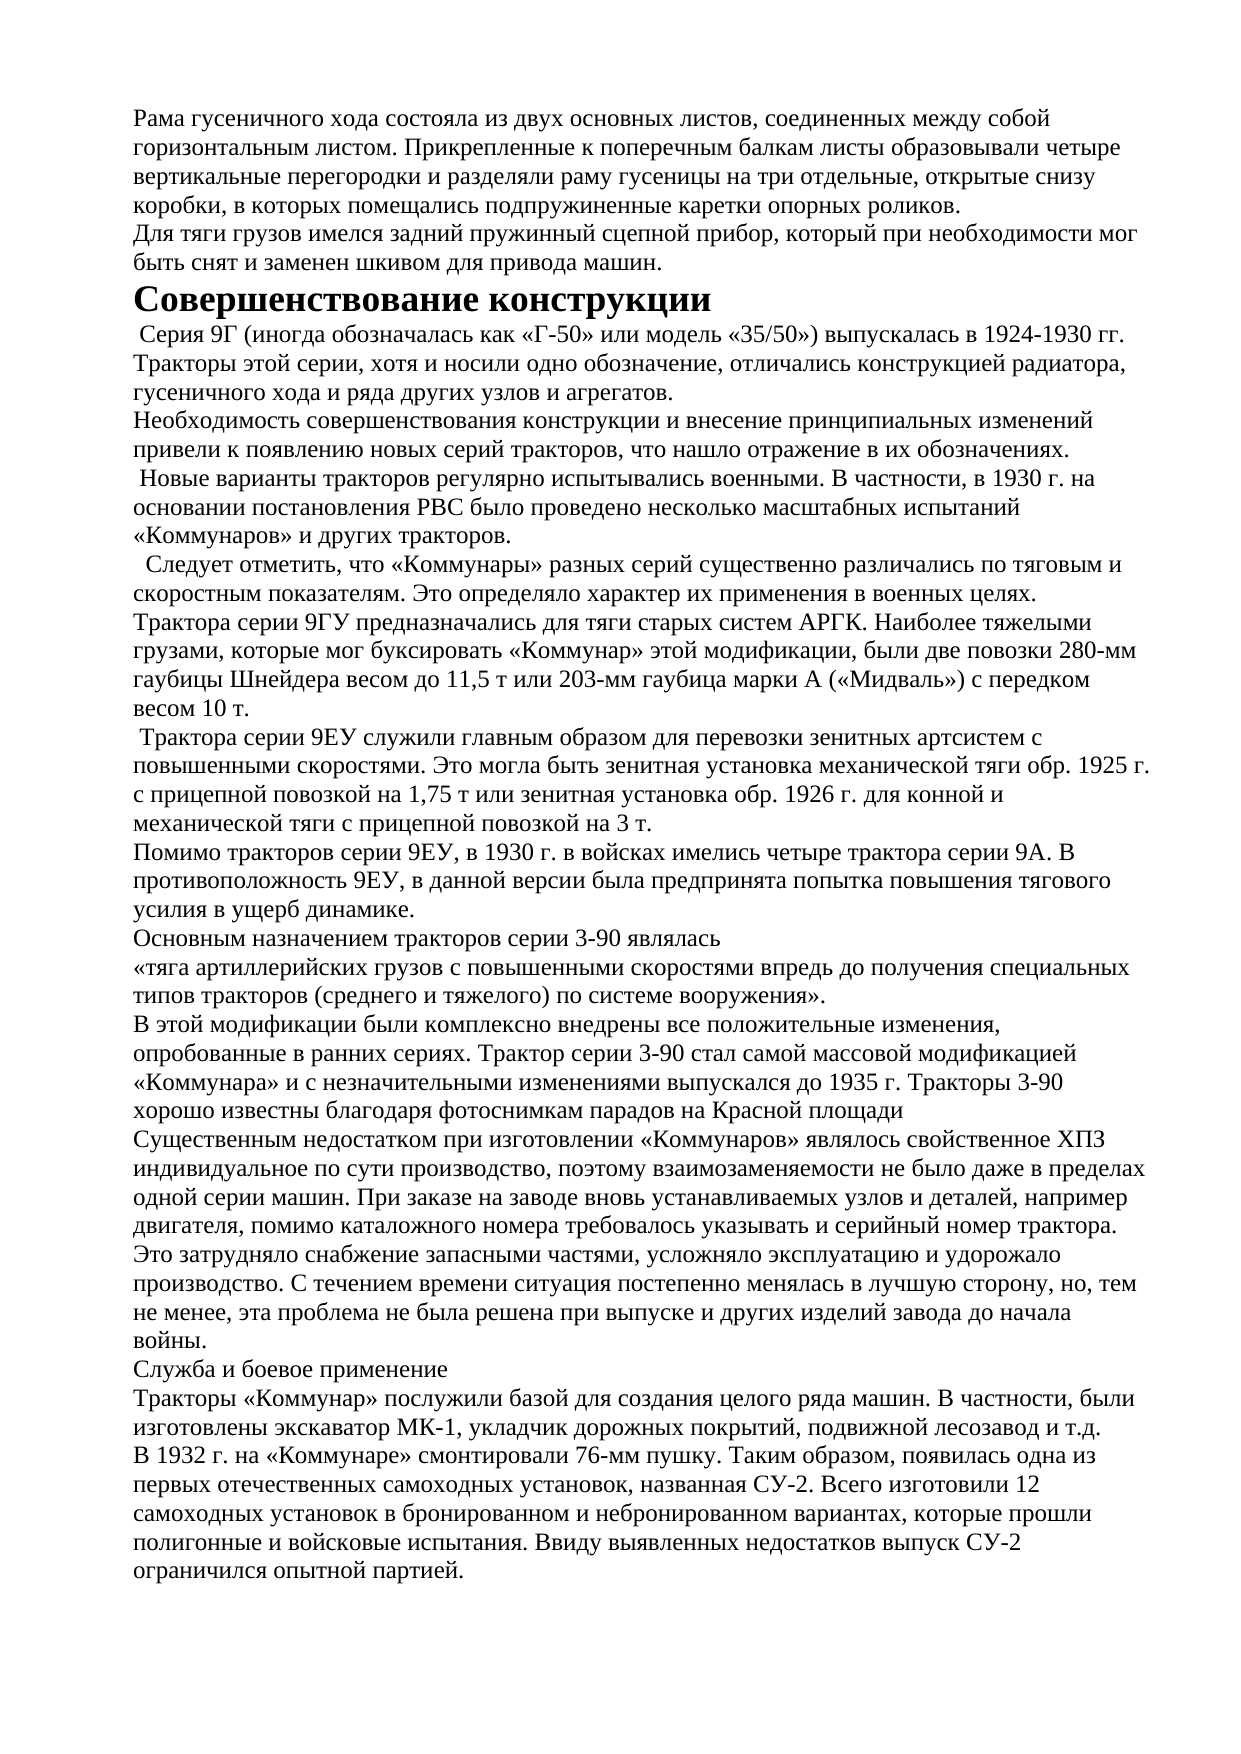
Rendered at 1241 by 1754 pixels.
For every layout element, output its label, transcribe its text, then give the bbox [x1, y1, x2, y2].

text Рама гусеничного хода состояла из двух основных листов, соединенных между собой горизонтальным листом. Прикрепленные к поперечным балкам листы образовывали четыре вертикальные перегородки и разделяли раму гусеницы на три отдельные, открытые снизу коробки, в которых помещались подпружиненные каретки опорных роликов. [133, 103, 1152, 218]
text В 1932 г. на «Коммунаре» смонтировали 76-мм пушку. Таким образом, появилась одна из первых отечественных самоходных установок, названная СУ-2. Всего изготовили 12 самоходных установок в бронированном и небронированном вариантах, которые прошли полигонные и войсковые испытания. Ввиду выявленных недостатков выпуск СУ-2 ограничился опытной партией. [133, 1440, 1152, 1584]
text Необходимость совершенствования конструкции и внесение принципиальных изменений привели к появлению новых серий тракторов, что нашло отражение в их обозначениях. [133, 405, 1152, 463]
text Помимо тракторов серии 9ЕУ, в 1930 г. в войсках имелись четыре трактора серии 9А. В противоположность 9ЕУ, в данной версии была предпринята попытка повышения тягового усилия в ущерб динамике. [133, 837, 1152, 923]
text Следует отметить, что «Коммунары» разных серий существенно различались по тяговым и скоростным показателям. Это определяло характер их применения в военных целях. [133, 549, 1152, 607]
text Для тяги грузов имелся задний пружинный сцепной прибор, который при необходимости мог быть снят и заменен шкивом для привода машин. [133, 218, 1152, 276]
text Новые варианты тракторов регулярно испытывались военными. В частности, в 1930 г. на основании постановления РВС было проведено несколько масштабных испытаний «Коммунаров» и других тракторов. [133, 463, 1152, 549]
text Существенным недостатком при изготовлении «Коммунаров» являлось свойственное ХПЗ индивидуальное по сути производство, поэтому взаимозаменяемости не было даже в пределах одной серии машин. При заказе на заводе вновь устанавливаемых узлов и деталей, например двигателя, помимо каталожного номера требовалось указывать и серийный номер трактора. Это затрудняло снабжение запасными частями, усложняло эксплуатацию и удорожало производство. С течением времени ситуация постепенно менялась в лучшую сторону, но, тем не менее, эта проблема не была решена при выпуске и других изделий завода до начала войны. [133, 1124, 1152, 1354]
text Трактора серии 9ГУ предназначались для тяги старых систем АРГК. Наиболее тяжелыми грузами, которые мог буксировать «Коммунар» этой модификации, были две повозки 280-мм гаубицы Шнейдера весом до 11,5 т или 203-мм гаубица марки А («Мидваль») с передком весом 10 т. [133, 607, 1152, 722]
text Совершенствование конструкции [133, 276, 1152, 319]
text В этой модификации были комплексно внедрены все положительные изменения, опробованные в ранних сериях. Трактор серии 3-90 стал самой массовой модификацией «Коммунара» и с незначительными изменениями выпускался до 1935 г. Тракторы 3-90 хорошо известны благодаря фотоснимкам парадов на Красной площади [133, 1009, 1152, 1124]
text Основным назначением тракторов серии 3-90 являлась [133, 923, 1152, 952]
text Серия 9Г (иногда обозначалась как «Г-50» или модель «35/50») выпускалась в 1924-1930 гг. Тракторы этой серии, хотя и носили одно обозначение, отличались конструкцией радиатора, гусеничного хода и ряда других узлов и агрегатов. [133, 319, 1152, 405]
text Трактора серии 9ЕУ служили главным образом для перевозки зенитных артсистем с повышенными скоростями. Это могла быть зенитная установка механической тяги обр. 1925 г. с прицепной повозкой на 1,75 т или зенитная установка обр. 1926 г. для конной и механической тяги с прицепной повозкой на 3 т. [133, 722, 1152, 837]
subtitle Служба и боевое применение [133, 1354, 1152, 1383]
text Тракторы «Коммунар» послужили базой для создания целого ряда машин. В частности, были изготовлены экскаватор МК-1, укладчик дорожных покрытий, подвижной лесозавод и т.д. [133, 1383, 1152, 1440]
text «тяга артиллерийских грузов с повышенными скоростями впредь до получения специальных типов тракторов (среднего и тяжелого) по системе вооружения». [133, 952, 1152, 1009]
